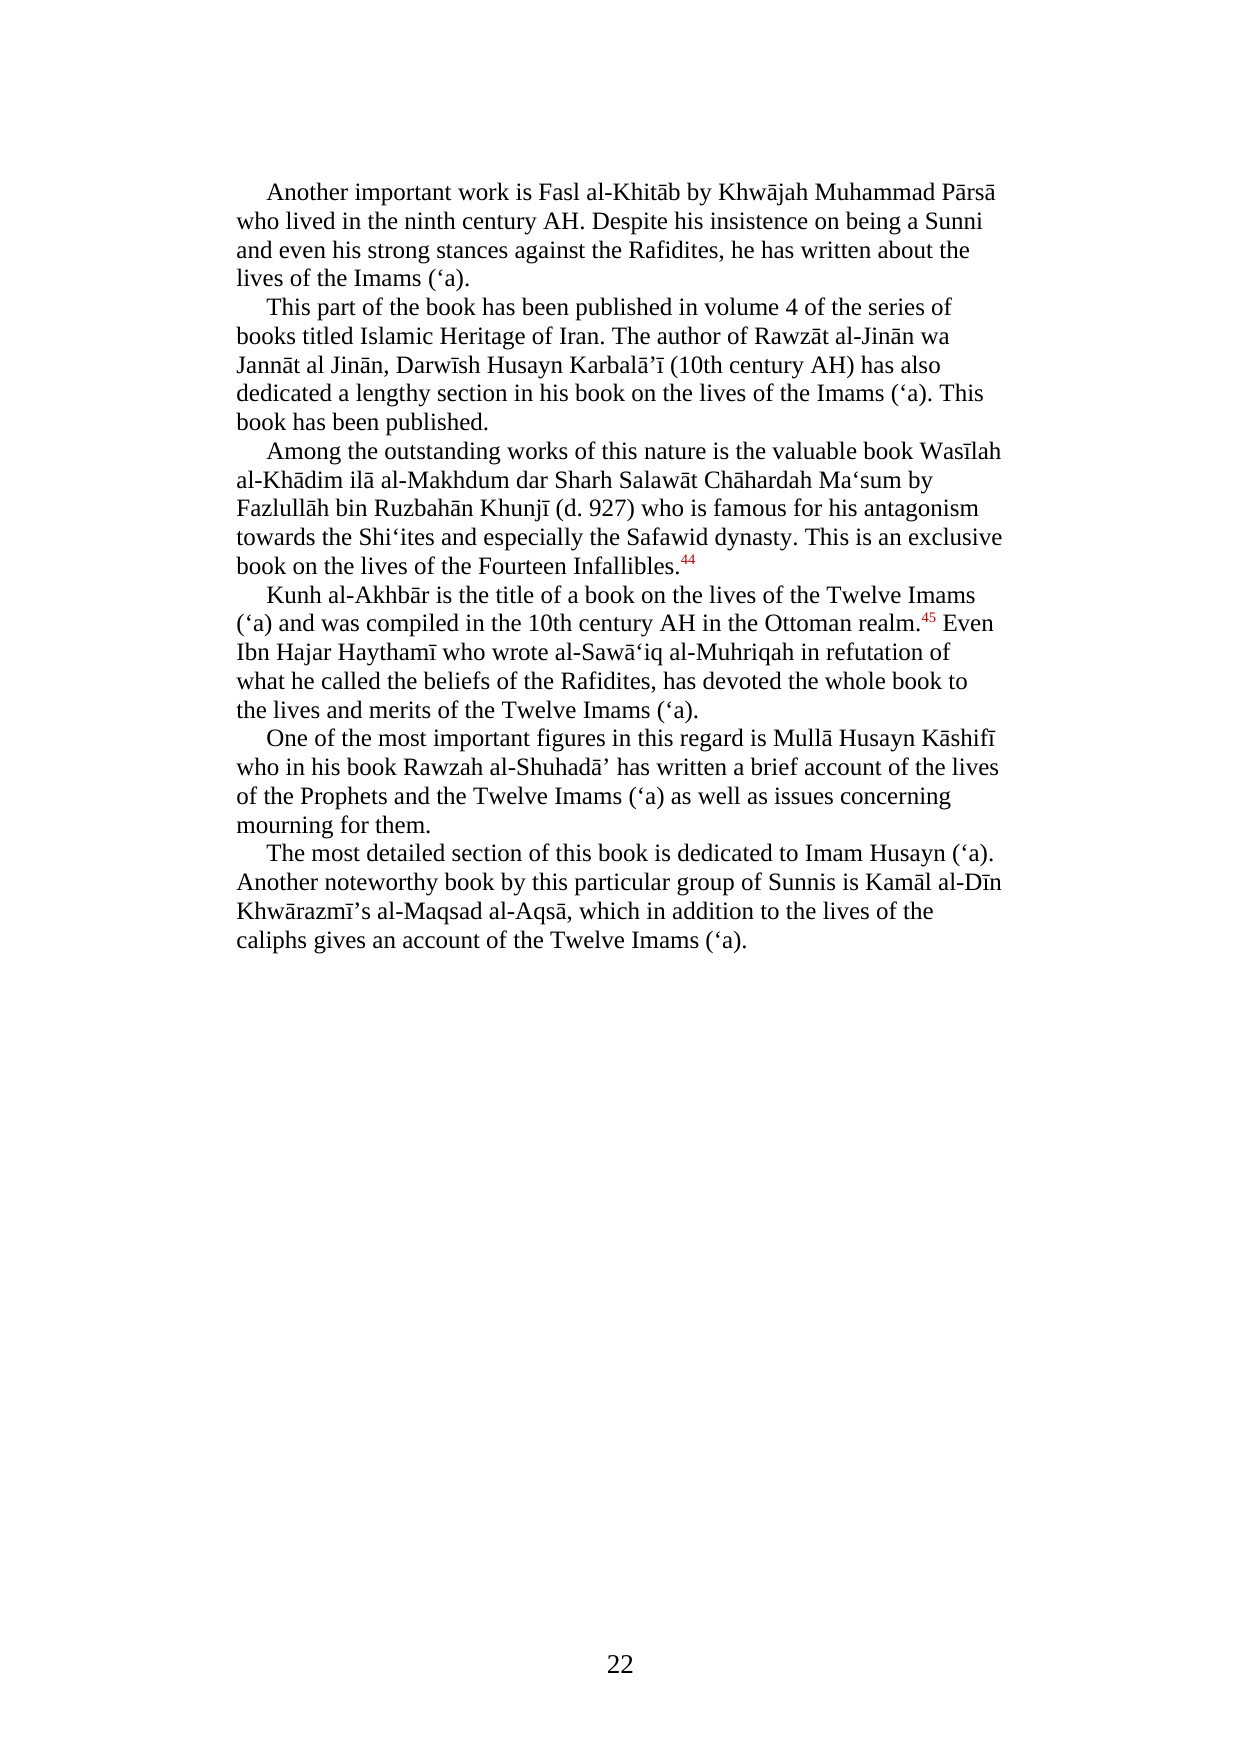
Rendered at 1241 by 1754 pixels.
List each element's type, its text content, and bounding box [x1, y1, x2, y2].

text This part of the book has been published in volume 4 of the series of books titled Islamic Heritage of Iran. The author of Rawzāt al-Jinān wa Jannāt al Jinān, Darwīsh Husayn Karbalā’ī (10th century AH) has also dedicated a lengthy section in his book on the lives of the Imams (‘a). This book has been published. [236, 292, 1004, 436]
text Among the outstanding works of this nature is the valuable book Wasīlah al-Khādim ilā al-Makhdum dar Sharh Salawāt Chāhardah Ma‘sum by Fazlullāh bin Ruzbahān Khunjī (d. 927) who is famous for his antagonism towards the Shi‘ites and especially the Safawid dynasty. This is an exclusive book on the lives of the Fourteen Infallibles.44 [236, 436, 1004, 580]
text The most detailed section of this book is dedicated to Imam Husayn (‘a). Another noteworthy book by this particular group of Sunnis is Kamāl al-Dīn Khwārazmī’s al-Maqsad al-Aqsā, which in addition to the lives of the caliphs gives an account of the Twelve Imams (‘a). [236, 838, 1004, 953]
text Kunh al-Akhbār is the title of a book on the lives of the Twelve Imams (‘a) and was compiled in the 10th century AH in the Ottoman realm.45 Even Ibn Hajar Haythamī who wrote al-Sawā‘iq al-Muhriqah in refutation of what he called the beliefs of the Rafidites, has devoted the whole book to the lives and merits of the Twelve Imams (‘a). [236, 580, 1004, 723]
text Another important work is Fasl al-Khitāb by Khwājah Muhammad Pārsā who lived in the ninth century AH. Despite his insistence on being a Sunni and even his strong stances against the Rafidites, he has written about the lives of the Imams (‘a). [236, 177, 1004, 292]
text One of the most important figures in this regard is Mullā Husayn Kāshifī who in his book Rawzah al-Shuhadā’ has written a brief account of the lives of the Prophets and the Twelve Imams (‘a) as well as issues concerning mourning for them. [236, 723, 1004, 838]
